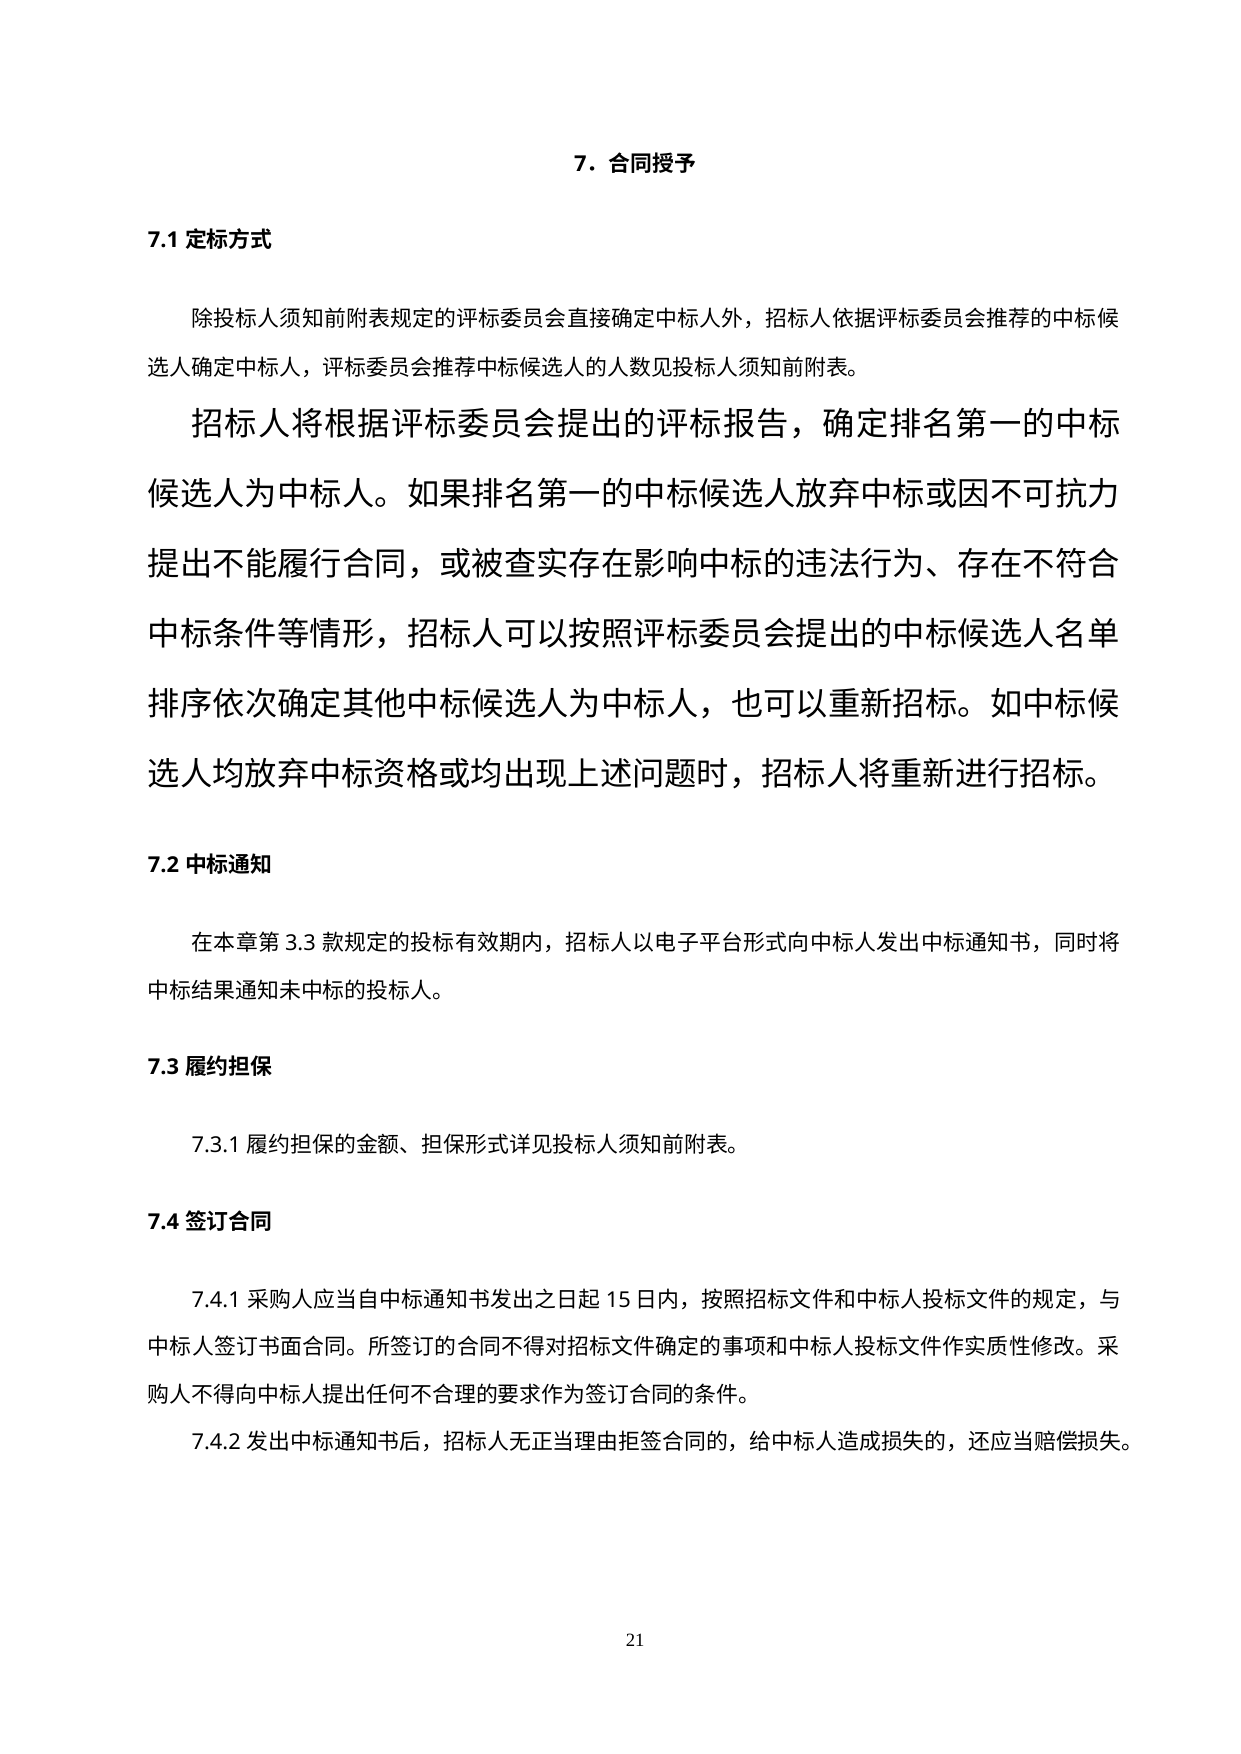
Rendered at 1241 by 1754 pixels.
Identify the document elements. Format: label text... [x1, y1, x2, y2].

text 除投标人须知前附表规定的评标委员会直接确定中标人外，招标人依据评标委员会推荐的中标候选人确定中标人，评标委员会推荐中标候选人的人数见投标人须知前附表。 [148, 300, 1122, 382]
subtitle 7.4 签订合同 [148, 1204, 1122, 1236]
text 7.3.1 履约担保的金额、担保形式详见投标人须知前附表。 [148, 1127, 1122, 1159]
text 7.4.1 采购人应当自中标通知书发出之日起15日内，按照招标文件和中标人投标文件的规定，与中标人签订书面合同。所签订的合同不得对招标文件确定的事项和中标人投标文件作实质性修改。采购人不得向中标人提出任何不合理的要求作为签订合同的条件。 [148, 1282, 1122, 1408]
text 在本章第3.3 款规定的投标有效期内，招标人以电子平台形式向中标人发出中标通知书，同时将中标结果通知未中标的投标人。 [148, 925, 1122, 1004]
subtitle 7.1 定标方式 [148, 222, 1122, 254]
subtitle 7.3 履约担保 [148, 1049, 1122, 1081]
text 7.4.2 发出中标通知书后，招标人无正当理由拒签合同的，给中标人造成损失的，还应当赔偿损失。 [148, 1424, 1122, 1456]
subtitle 7.2 中标通知 [148, 847, 1122, 879]
text 招标人将根据评标委员会提出的评标报告，确定排名第一的中标候选人为中标人。如果排名第一的中标候选人放弃中标或因不可抗力提出不能履行合同，或被查实存在影响中标的违法行为、存在不符合中标条件等情形，招标人可以按照评标委员会提出的中标候选人名单排序依次确定其他中标候选人为中标人，也可以重新招标。如中标候选人均放弃中标资格或均出现上述问题时，招标人将重新进行招标。 [148, 397, 1122, 795]
subtitle 7．合同授予 [148, 146, 1122, 177]
